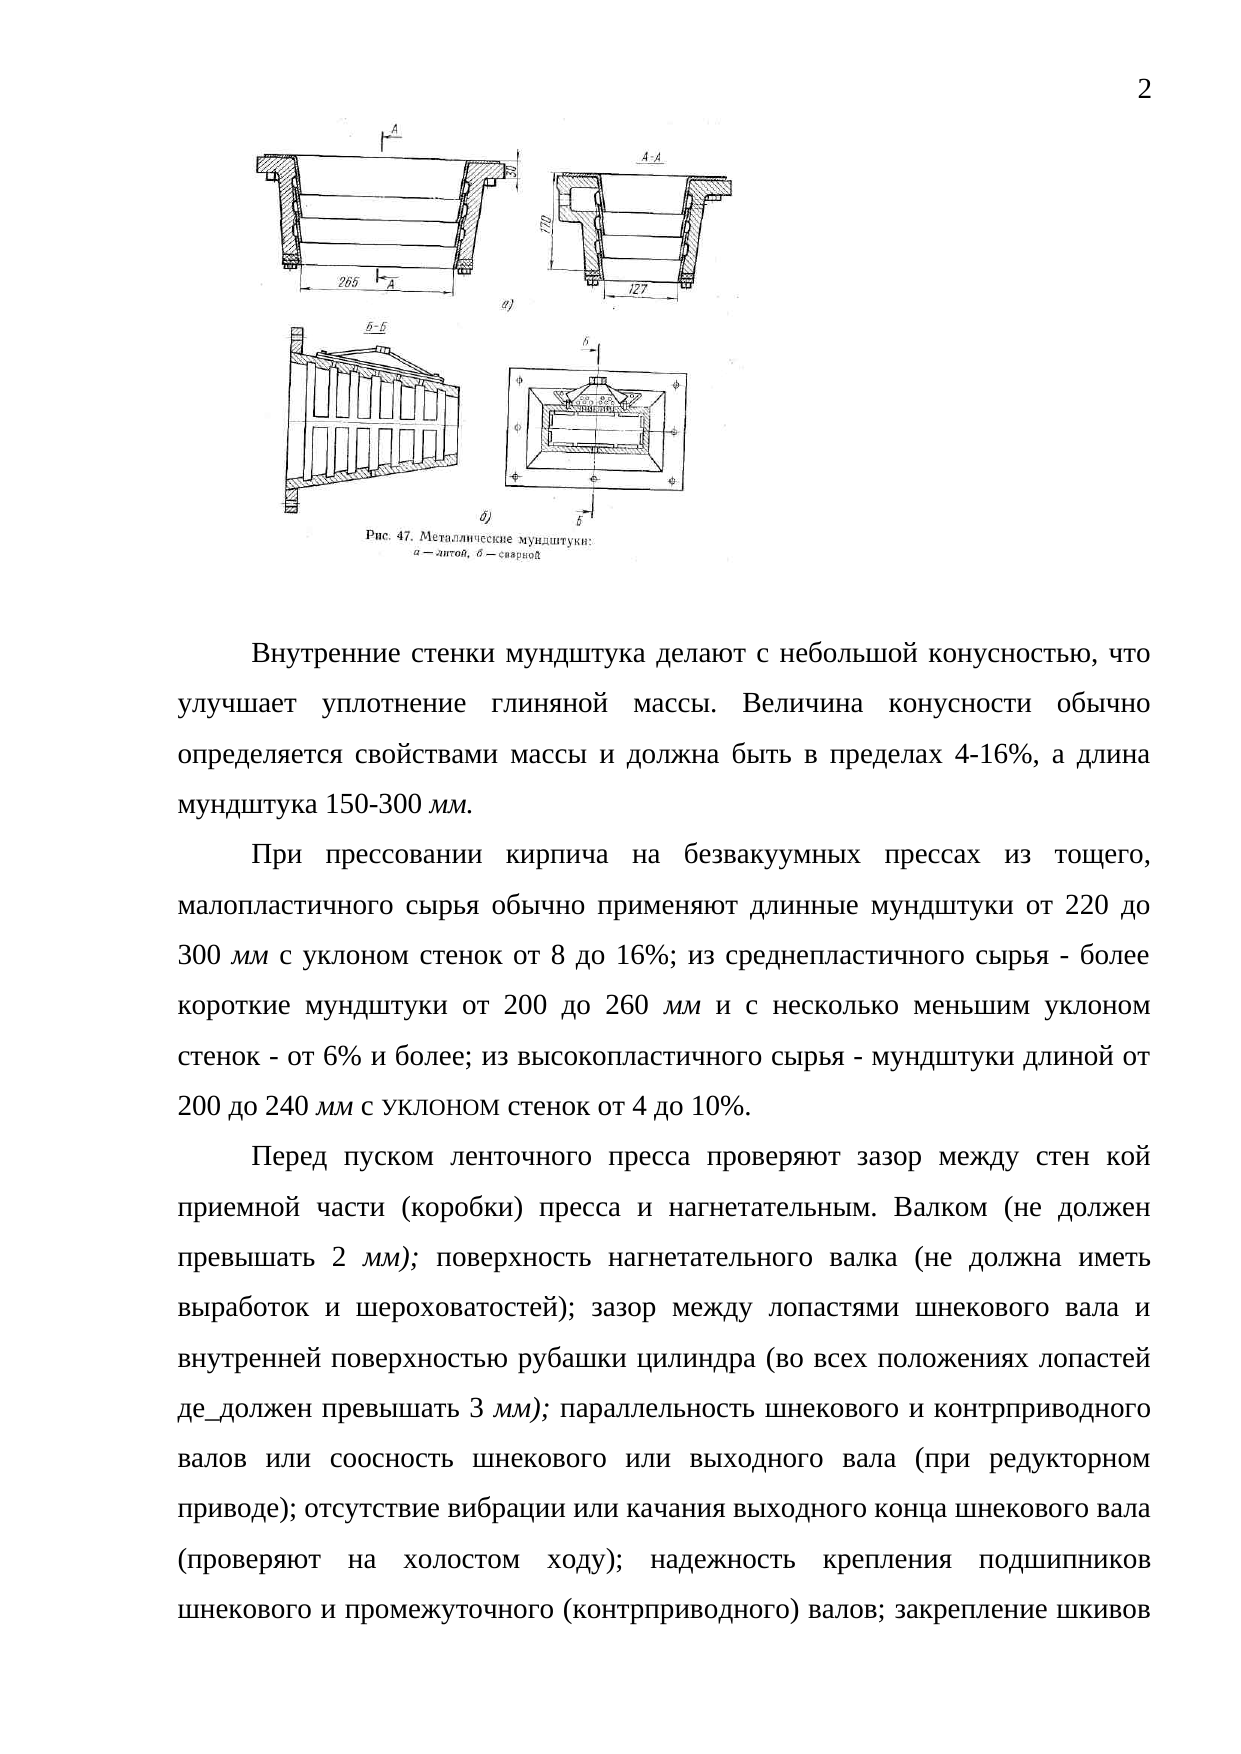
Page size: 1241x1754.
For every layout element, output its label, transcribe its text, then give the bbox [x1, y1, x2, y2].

text Внутренние стенки мундштука делают с небольшой конусностью, что улучшает уплотнение глиняной массы. Величина конусности обычно определяется свойствами массы и должна быть в пределах 4-16%, а длина мундштука 150-300 мм. [177, 635, 1152, 820]
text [177, 1138, 1152, 1625]
text При прессовании кирпича на безвакуумных прессах из тощего, малопластичного сырья обычно применяют длинные мундштуки от 220 до 300 мм с уклоном стенок от 8 до 16%; из среднепластичного сырья - более короткие мундштуки от 200 до 260 мм и с несколько меньшим уклоном стенок - от 6% и более; из высокопластичного сырья - мундштуки длиной от 200 до 240 мм с уклоном стенок от 4 до 10%. [177, 837, 1152, 1122]
picture [252, 118, 762, 569]
